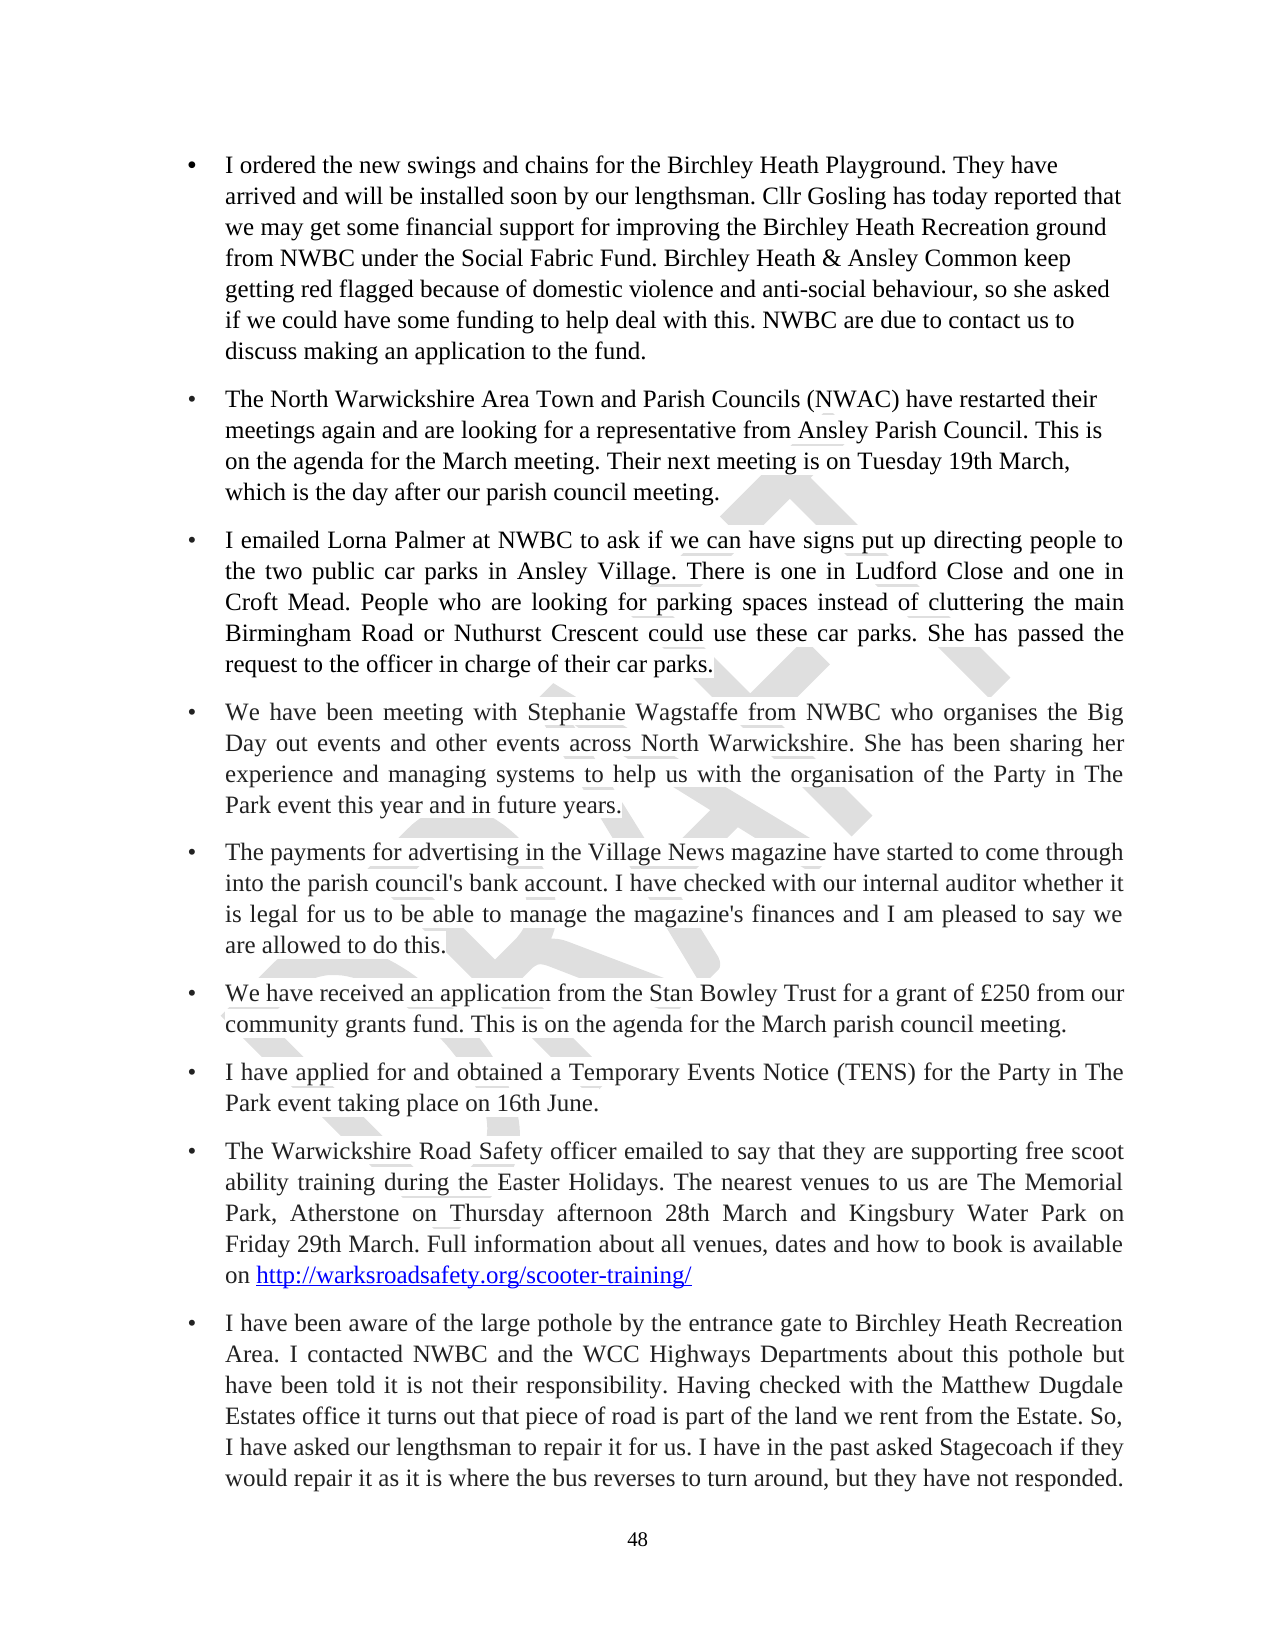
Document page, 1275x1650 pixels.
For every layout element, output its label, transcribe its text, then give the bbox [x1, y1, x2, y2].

list I have been aware of the large pothole by the entrance gate to Birchley Heath Recreation Area. I contacted NWBC and the WCC Highways Departments about this pothole but have been told it is not their responsibility. Having checked with the Matthew Dugdale Estates office it turns out that piece of road is part of the land we rent from the Estate. So, I have asked our lengthsman to repair it for us. I have in the past asked Stagecoach if they would repair it as it is where the bus reverses to turn around, but they have not responded. [187, 1308, 1125, 1492]
list I have applied for and obtained a Temporary Events Notice (TENS) for the Party in The Park event taking place on 16th June. [187, 1057, 1125, 1117]
list The North Warwickshire Area Town and Parish Councils (NWAC) have restarted their meetings again and are looking for a representative from Ansley Parish Council. This is on the agenda for the March meeting. Their next meeting is on Tuesday 19th March, which is the day after our parish council meeting. [187, 384, 1125, 506]
list I ordered the new swings and chains for the Birchley Heath Playground. They have arrived and will be installed soon by our lengthsman. Cllr Gosling has today reported that we may get some financial support for improving the Birchley Heath Recreation ground from NWBC under the Social Fabric Fund. Birchley Heath & Ansley Common keep getting red flagged because of domestic violence and anti-social behaviour, so she asked if we could have some funding to help deal with this. NWBC are due to contact us to discuss making an application to the fund. [187, 150, 1125, 365]
list I emailed Lorna Palmer at NWBC to ask if we can have signs put up directing people to the two public car parks in Ansley Village. There is one in Ludford Close and one in Croft Mead. People who are looking for parking spaces instead of cluttering the main Birmingham Road or Nuthurst Crescent could use these car parks. She has passed the request to the officer in charge of their car parks. [187, 525, 1125, 678]
list We have received an application from the Stan Bowley Trust for a grant of £250 from our community grants fund. This is on the agenda for the March parish council meeting. [187, 978, 1125, 1038]
list We have been meeting with Stephanie Wagstaffe from NWBC who organises the Big Day out events and other events across North Warwickshire. She has been sharing her experience and managing systems to help us with the organisation of the Party in The Park event this year and in future years. [187, 697, 1125, 818]
list The Warwickshire Road Safety officer emailed to say that they are supporting free scoot ability training during the Easter Holidays. The nearest venues to us are The Memorial Park, Atherstone on Thursday afternoon 28th March and Kingsbury Water Park on Friday 29th March. Full information about all venues, dates and how to book is available on http://warksroadsafety.org/scooter-training/ [187, 1136, 1125, 1289]
list The payments for advertising in the Village News magazine have started to come through into the parish council's bank account. I have checked with our internal auditor whether it is legal for us to be able to manage the magazine's finances and I am pleased to say we are allowed to do this. [187, 837, 1125, 959]
